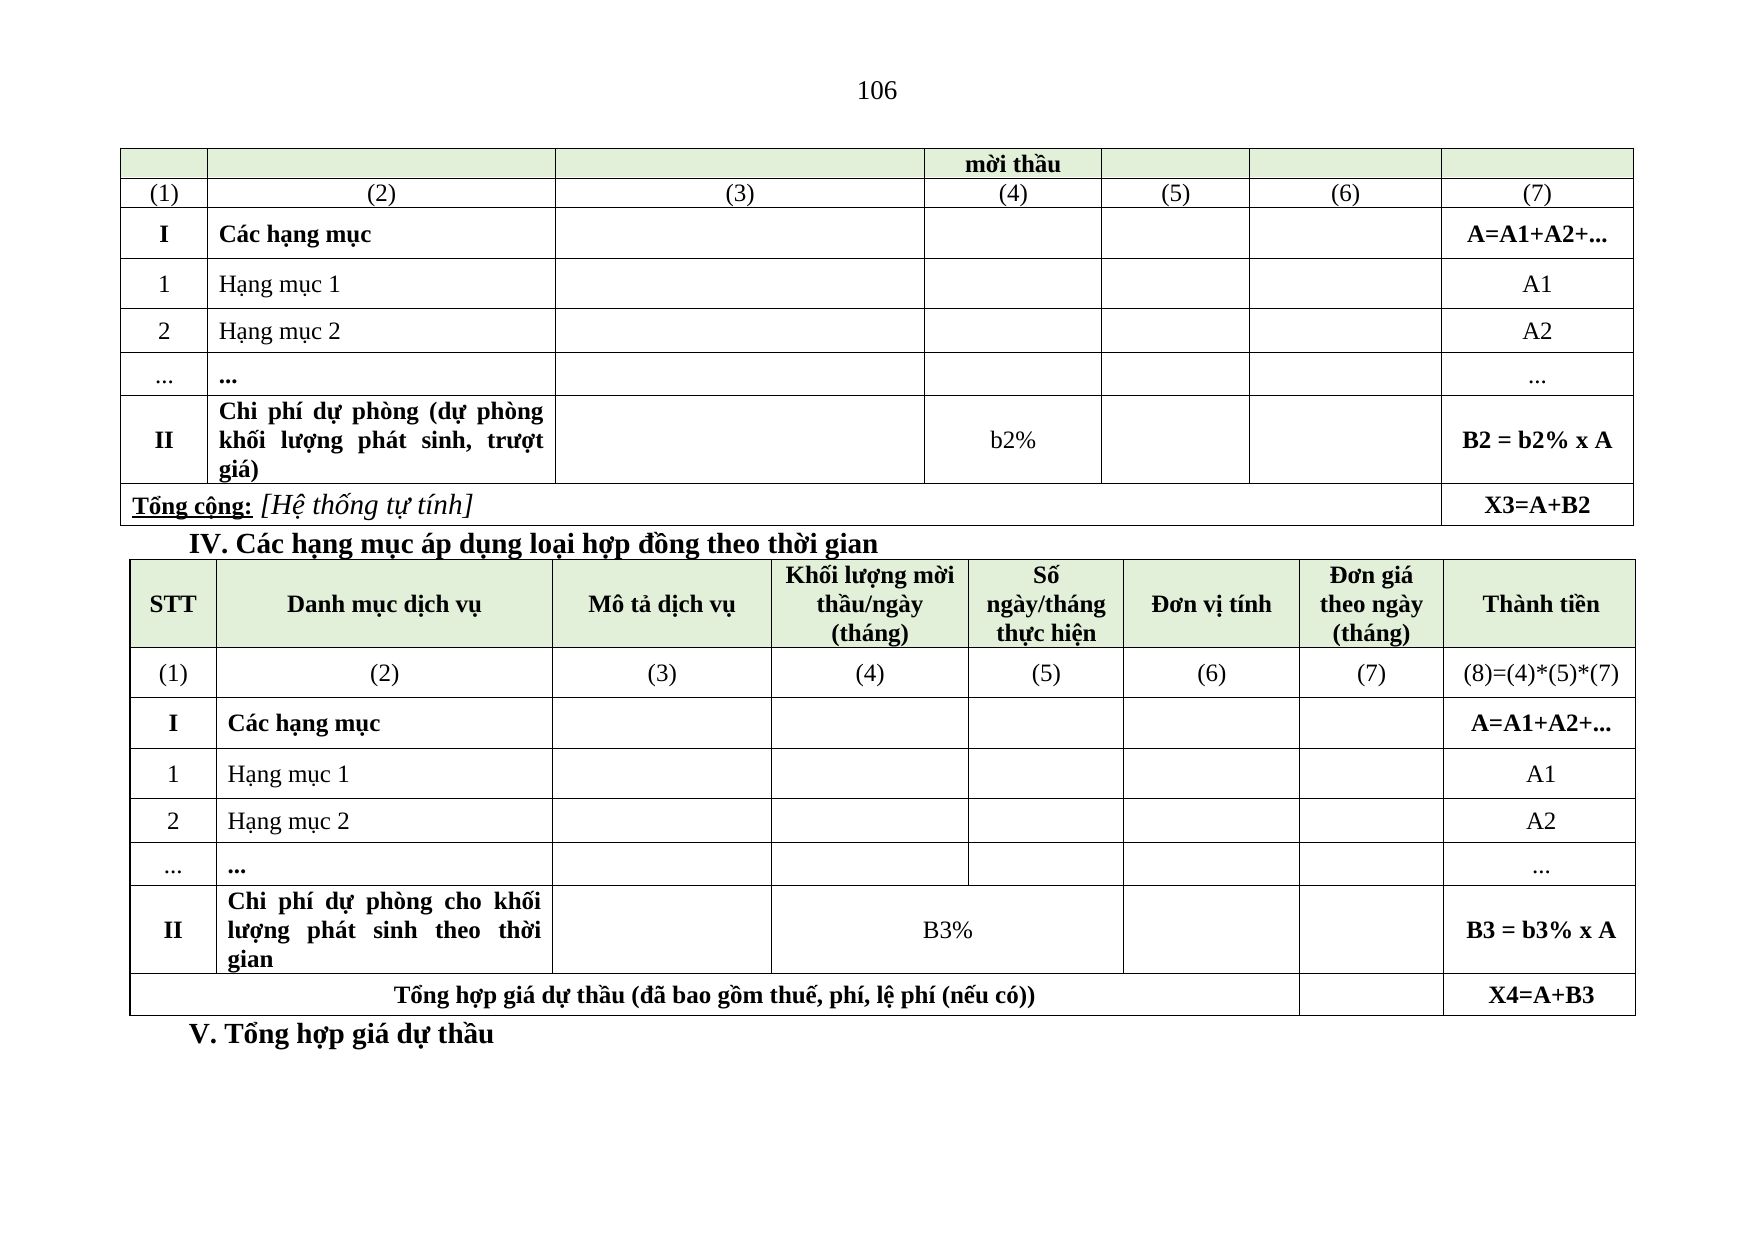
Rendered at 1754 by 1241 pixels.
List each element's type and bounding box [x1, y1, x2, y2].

table_header [118, 148, 1636, 1083]
